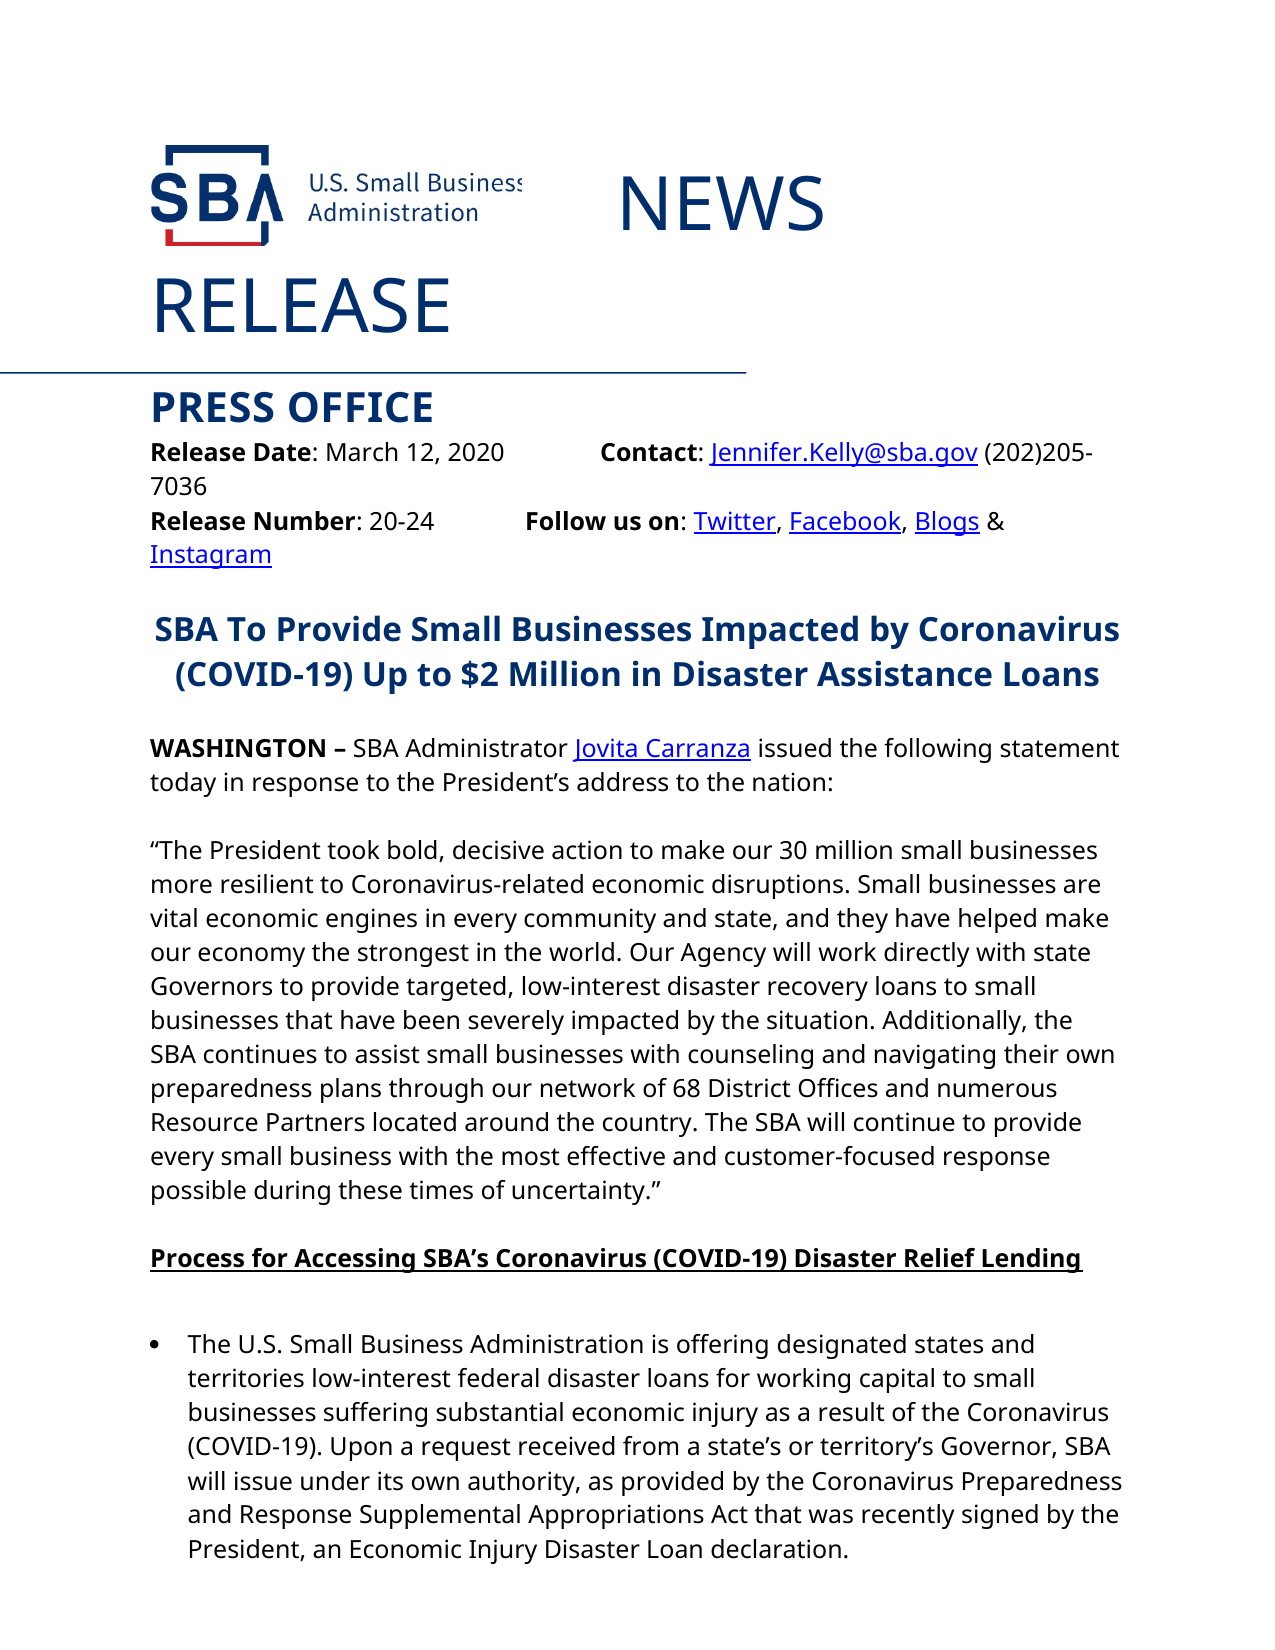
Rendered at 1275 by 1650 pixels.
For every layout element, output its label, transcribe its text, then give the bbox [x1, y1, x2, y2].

text WASHINGTON – SBA Administrator Jovita Carranza issued the following statement today in response to the President’s address to the nation: [150, 730, 1125, 798]
subtitle SBA To Provide Small Businesses Impacted by Coronavirus (COVID-19) Up to $2 Million in Disaster Assistance Loans [150, 605, 1125, 696]
title NEWS RELEASE [150, 150, 1125, 354]
text Release Number: 20-24 Follow us on: Twitter, Facebook, Blogs & Instagram [150, 503, 1125, 571]
text Process for Accessing SBA’s Coronavirus (COVID-19) Disaster Relief Lending [150, 1241, 1125, 1275]
list The U.S. Small Business Administration is offering designated states and territories low-interest federal disaster loans for working capital to small businesses suffering substantial economic injury as a result of the Coronavirus (COVID-19). Upon a request received from a state’s or territory’s Governor, SBA will issue under its own authority, as provided by the Coronavirus Preparedness and Response Supplemental Appropriations Act that was recently signed by the President, an Economic Injury Disaster Loan declaration. [150, 1327, 1125, 1565]
text PRESS OFFICE [150, 378, 1125, 435]
text Release Date: March 12, 2020 Contact: Jennifer.Kelly@sba.gov (202)205-7036 [150, 435, 1125, 503]
text “The President took bold, decisive action to make our 30 million small businesses more resilient to Coronavirus-related economic disruptions. Small businesses are vital economic engines in every community and state, and they have helped make our economy the strongest in the world. Our Agency will work directly with state Governors to provide targeted, low-interest disaster recovery loans to small businesses that have been severely impacted by the situation. Additionally, the SBA continues to assist small businesses with counseling and navigating their own preparedness plans through our network of 68 District Offices and numerous Resource Partners located around the country. The SBA will continue to provide every small business with the most effective and customer-focused response possible during these times of uncertainty.” [150, 832, 1125, 1207]
picture [150, 145, 522, 246]
